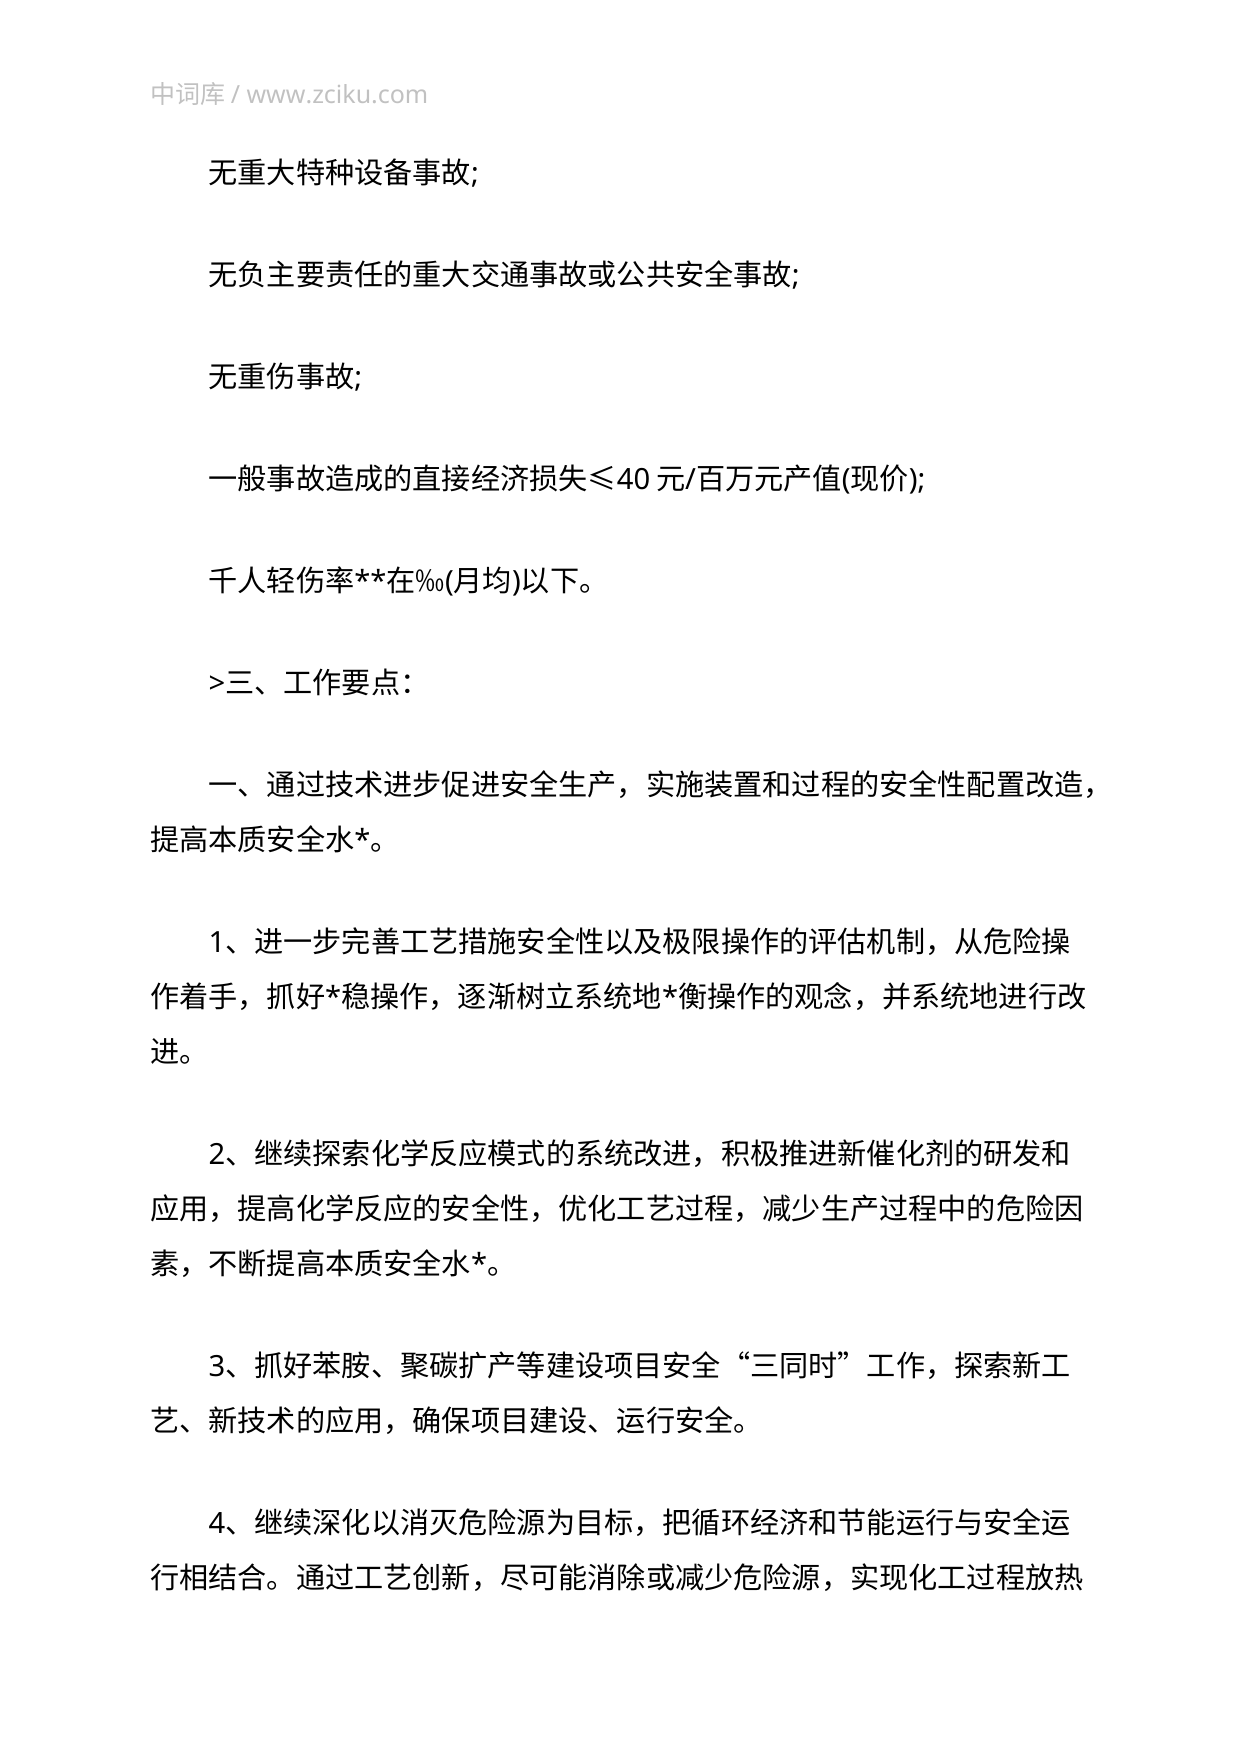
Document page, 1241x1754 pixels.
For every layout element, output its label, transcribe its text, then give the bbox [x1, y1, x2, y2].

text 一般事故造成的直接经济损失≤40元/百万元产值(现价); [150, 456, 1090, 498]
text 2、继续探索化学反应模式的系统改进，积极推进新催化剂的研发和应用，提高化学反应的安全性，优化工艺过程，减少生产过程中的危险因素，不断提高本质安全水*。 [150, 1131, 1090, 1283]
text 无负主要责任的重大交通事故或公共安全事故; [150, 252, 1090, 294]
text 1、进一步完善工艺措施安全性以及极限操作的评估机制，从危险操作着手，抓好*稳操作，逐渐树立系统地*衡操作的观念，并系统地进行改进。 [150, 919, 1090, 1071]
text 3、抓好苯胺、聚碳扩产等建设项目安全“三同时”工作，探索新工艺、新技术的应用，确保项目建设、运行安全。 [150, 1342, 1090, 1440]
text >三、工作要点： [150, 660, 1090, 702]
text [150, 1499, 1090, 1596]
text 千人轻伤率**在‰(月均)以下。 [150, 558, 1090, 600]
text 一、通过技术进步促进安全生产，实施装置和过程的安全性配置改造，提高本质安全水*。 [150, 762, 1090, 859]
text 无重伤事故; [150, 354, 1090, 396]
text 无重大特种设备事故; [150, 150, 1090, 192]
